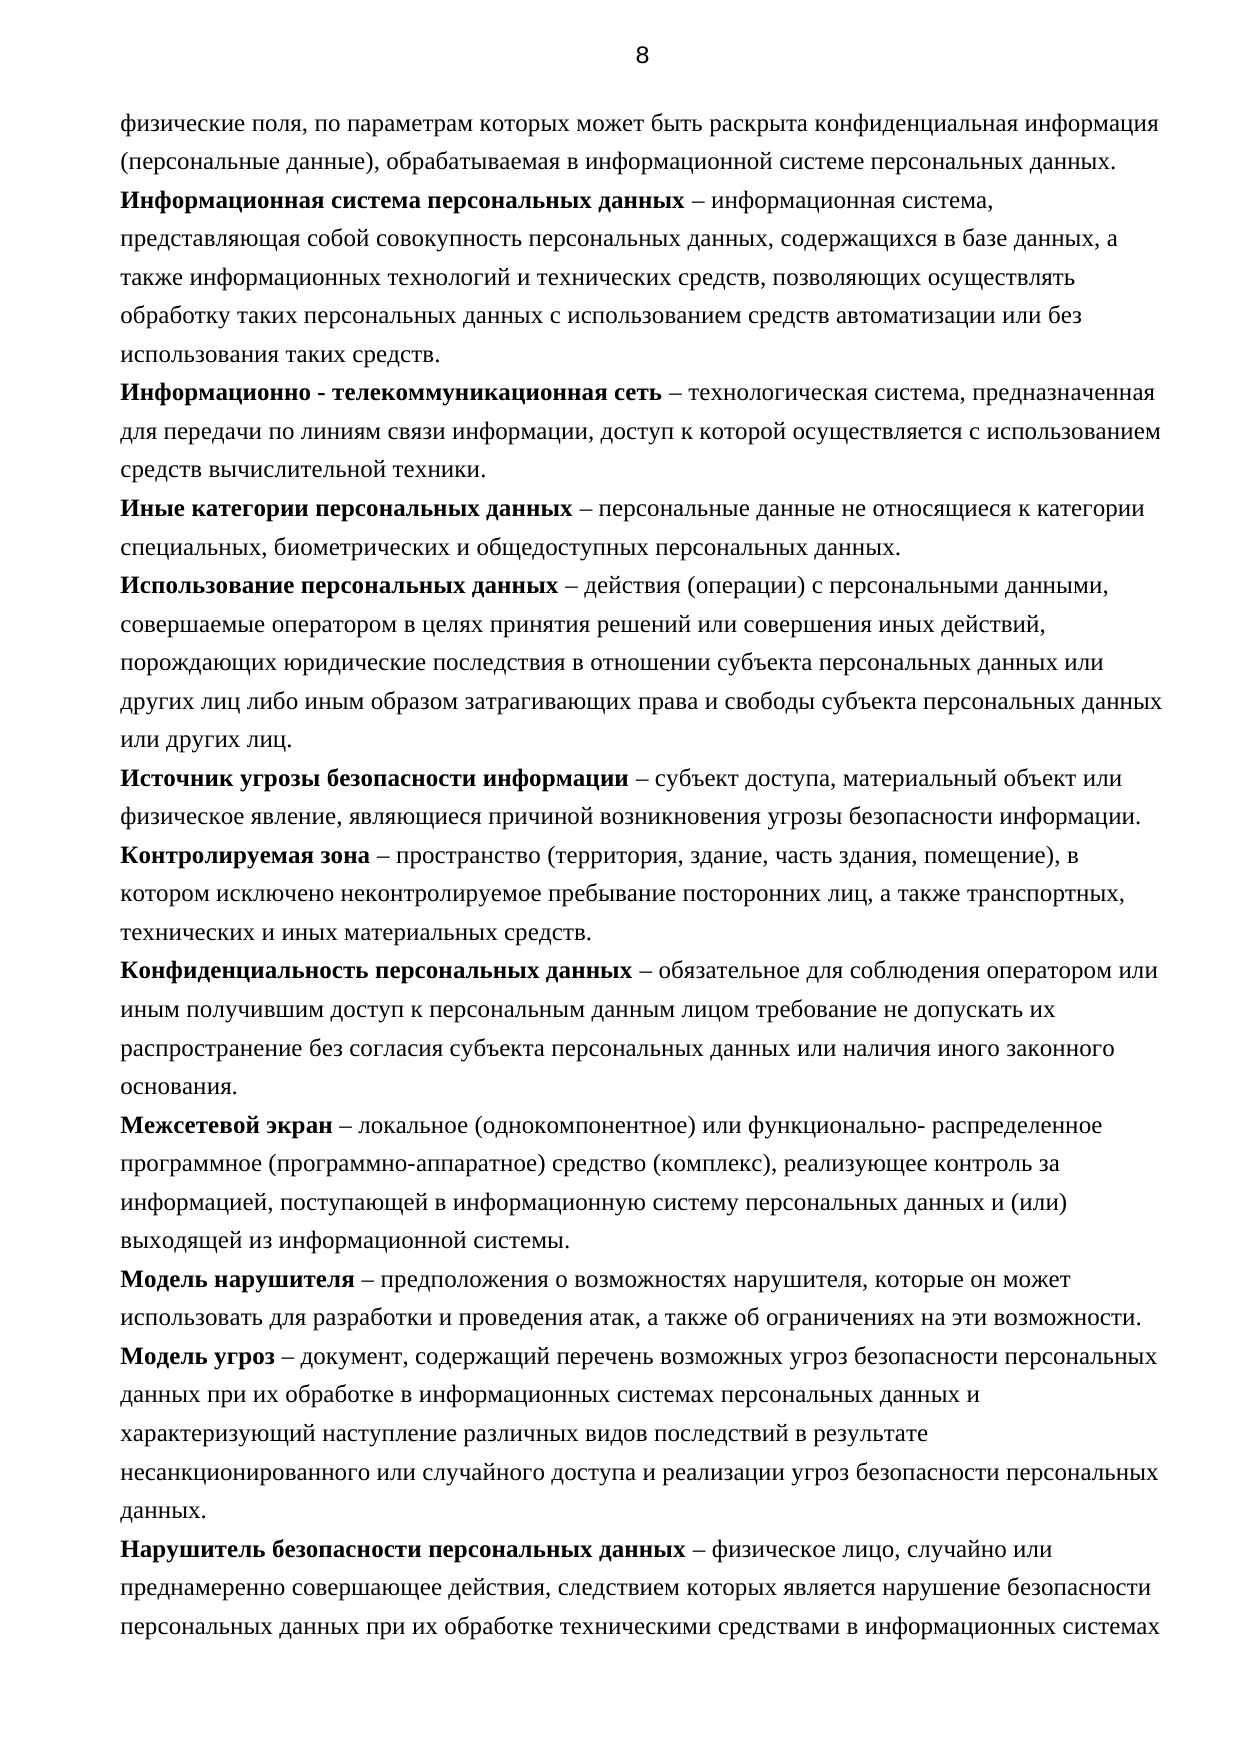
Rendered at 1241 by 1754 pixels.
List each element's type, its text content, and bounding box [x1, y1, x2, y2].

text Информационная система персональных данных – информационная система, представляющая собой совокупность персональных данных, содержащихся в базе данных, а также информационных технологий и технических средств, позволяющих осуществлять обработку таких персональных данных с использованием средств автоматизации или без использования таких средств. [120, 177, 1167, 370]
text Модель нарушителя – предположения о возможностях нарушителя, которые он может использовать для разработки и проведения атак, а также об ограничениях на эти возможности. [120, 1256, 1167, 1333]
text Конфиденциальность персональных данных – обязательное для соблюдения оператором или иным получившим доступ к персональным данным лицом требование не допускать их распространение без согласия субъекта персональных данных или наличия иного законного основания. [120, 948, 1167, 1102]
text Контролируемая зона – пространство (территория, здание, часть здания, помещение), в котором исключено неконтролируемое пребывание посторонних лиц, а также транспортных, технических и иных материальных средств. [120, 832, 1167, 948]
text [120, 100, 1167, 177]
text Информационно - телекоммуникационная сеть – технологическая система, предназначенная для передачи по линиям связи информации, доступ к которой осуществляется с использованием средств вычислительной техники. [120, 370, 1167, 486]
text Модель угроз – документ, содержащий перечень возможных угроз безопасности персональных данных при их обработке в информационных системах персональных данных и характеризующий наступление различных видов последствий в результате несанкционированного или случайного доступа и реализации угроз безопасности персональных данных. [120, 1333, 1167, 1526]
text Использование персональных данных – действия (операции) с персональными данными, совершаемые оператором в целях принятия решений или совершения иных действий, порождающих юридические последствия в отношении субъекта персональных данных или других лиц либо иным образом затрагивающих права и свободы субъекта персональных данных или других лиц. [120, 563, 1167, 755]
text Межсетевой экран – локальное (однокомпонентное) или функционально- распределенное программное (программно-аппаратное) средство (комплекс), реализующее контроль за информацией, поступающей в информационную систему персональных данных и (или) выходящей из информационной системы. [120, 1102, 1167, 1256]
text Источник угрозы безопасности информации – субъект доступа, материальный объект или физическое явление, являющиеся причиной возникновения угрозы безопасности информации. [120, 755, 1167, 832]
text Иные категории персональных данных – персональные данные не относящиеся к категории специальных, биометрических и общедоступных персональных данных. [120, 486, 1167, 563]
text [120, 1526, 1167, 1642]
